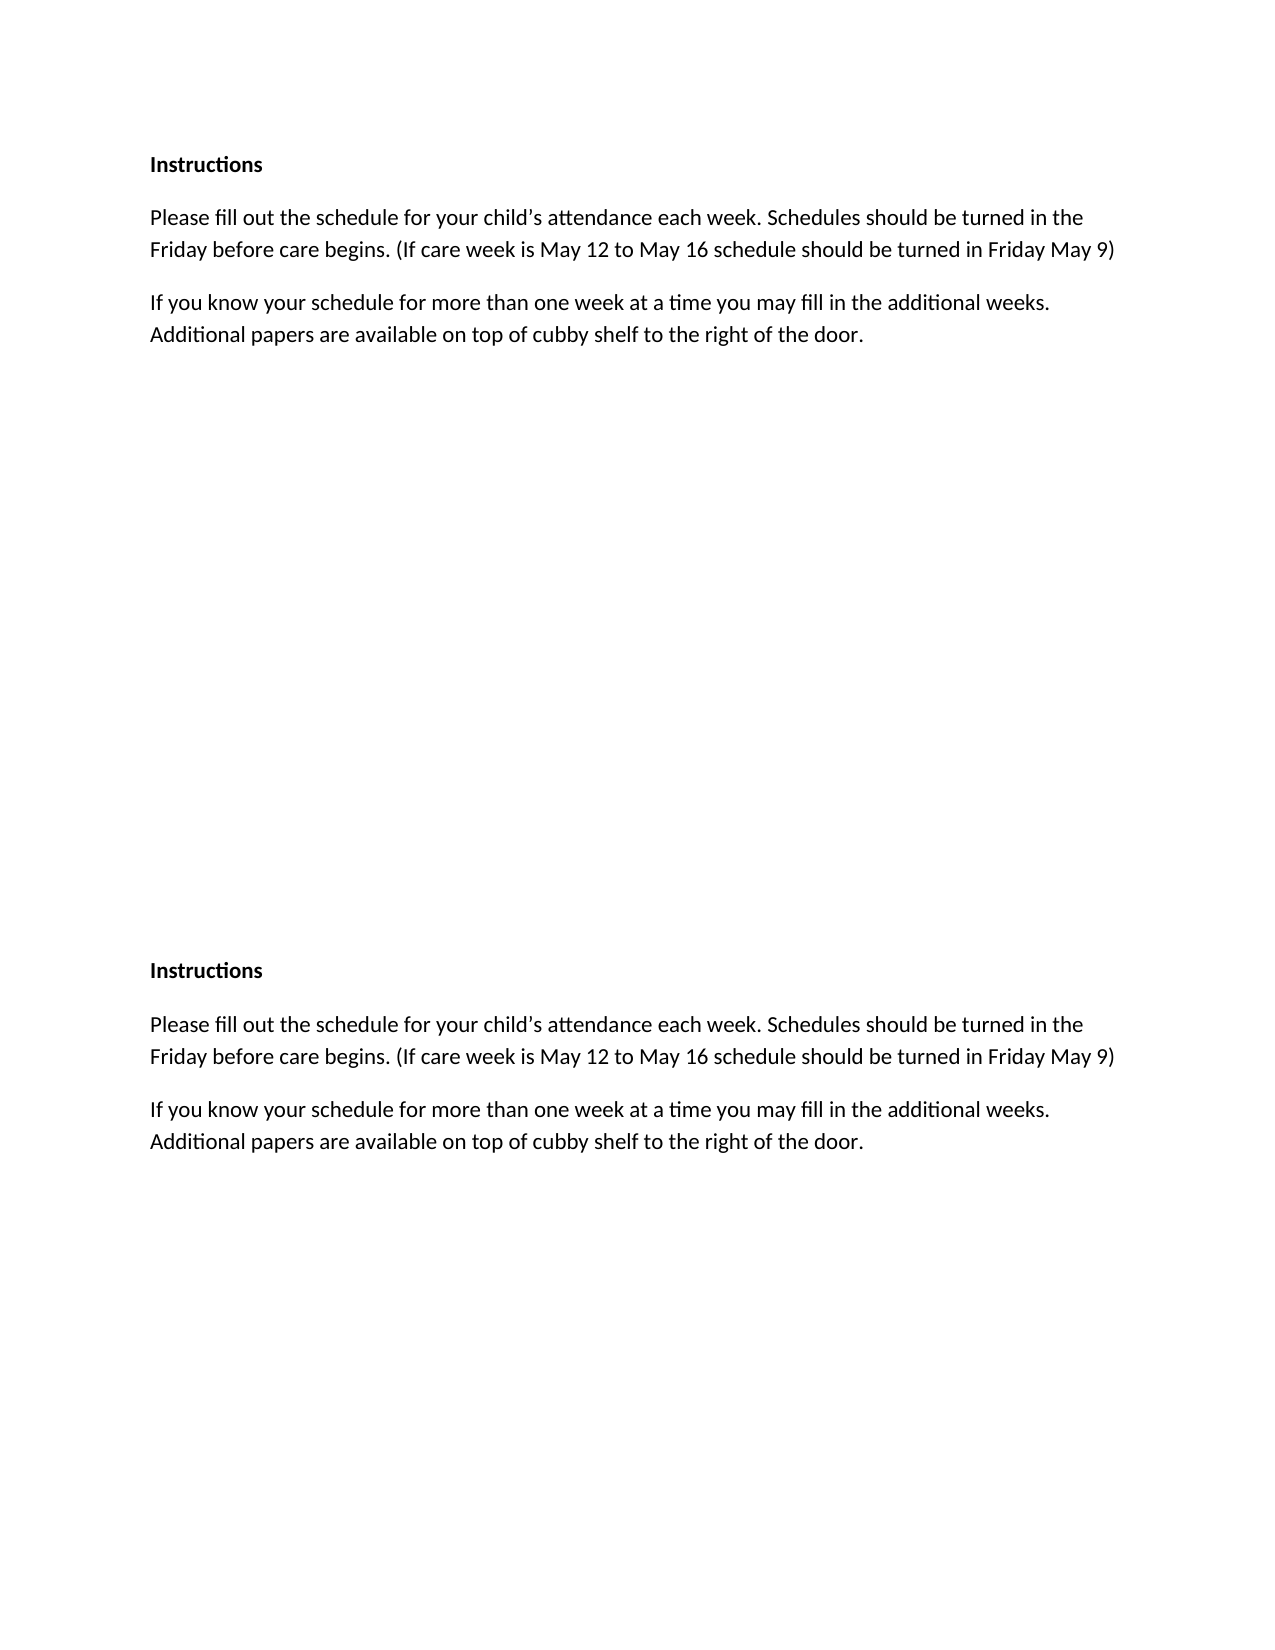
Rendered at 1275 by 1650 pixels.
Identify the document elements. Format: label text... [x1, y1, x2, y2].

text Please fill out the schedule for your child’s attendance each week. Schedules should be turned in the Friday before care begins. (If care week is May 12 to May 16 schedule should be turned in Friday May 9) [150, 1010, 1125, 1070]
text If you know your schedule for more than one week at a time you may fill in the additional weeks. Additional papers are available on top of cubby shelf to the right of the door. [150, 288, 1125, 348]
text Please fill out the schedule for your child’s attendance each week. Schedules should be turned in the Friday before care begins. (If care week is May 12 to May 16 schedule should be turned in Friday May 9) [150, 203, 1125, 263]
text Instructions [150, 957, 1125, 985]
text If you know your schedule for more than one week at a time you may fill in the additional weeks. Additional papers are available on top of cubby shelf to the right of the door. [150, 1095, 1125, 1155]
text Instructions [150, 150, 1125, 178]
